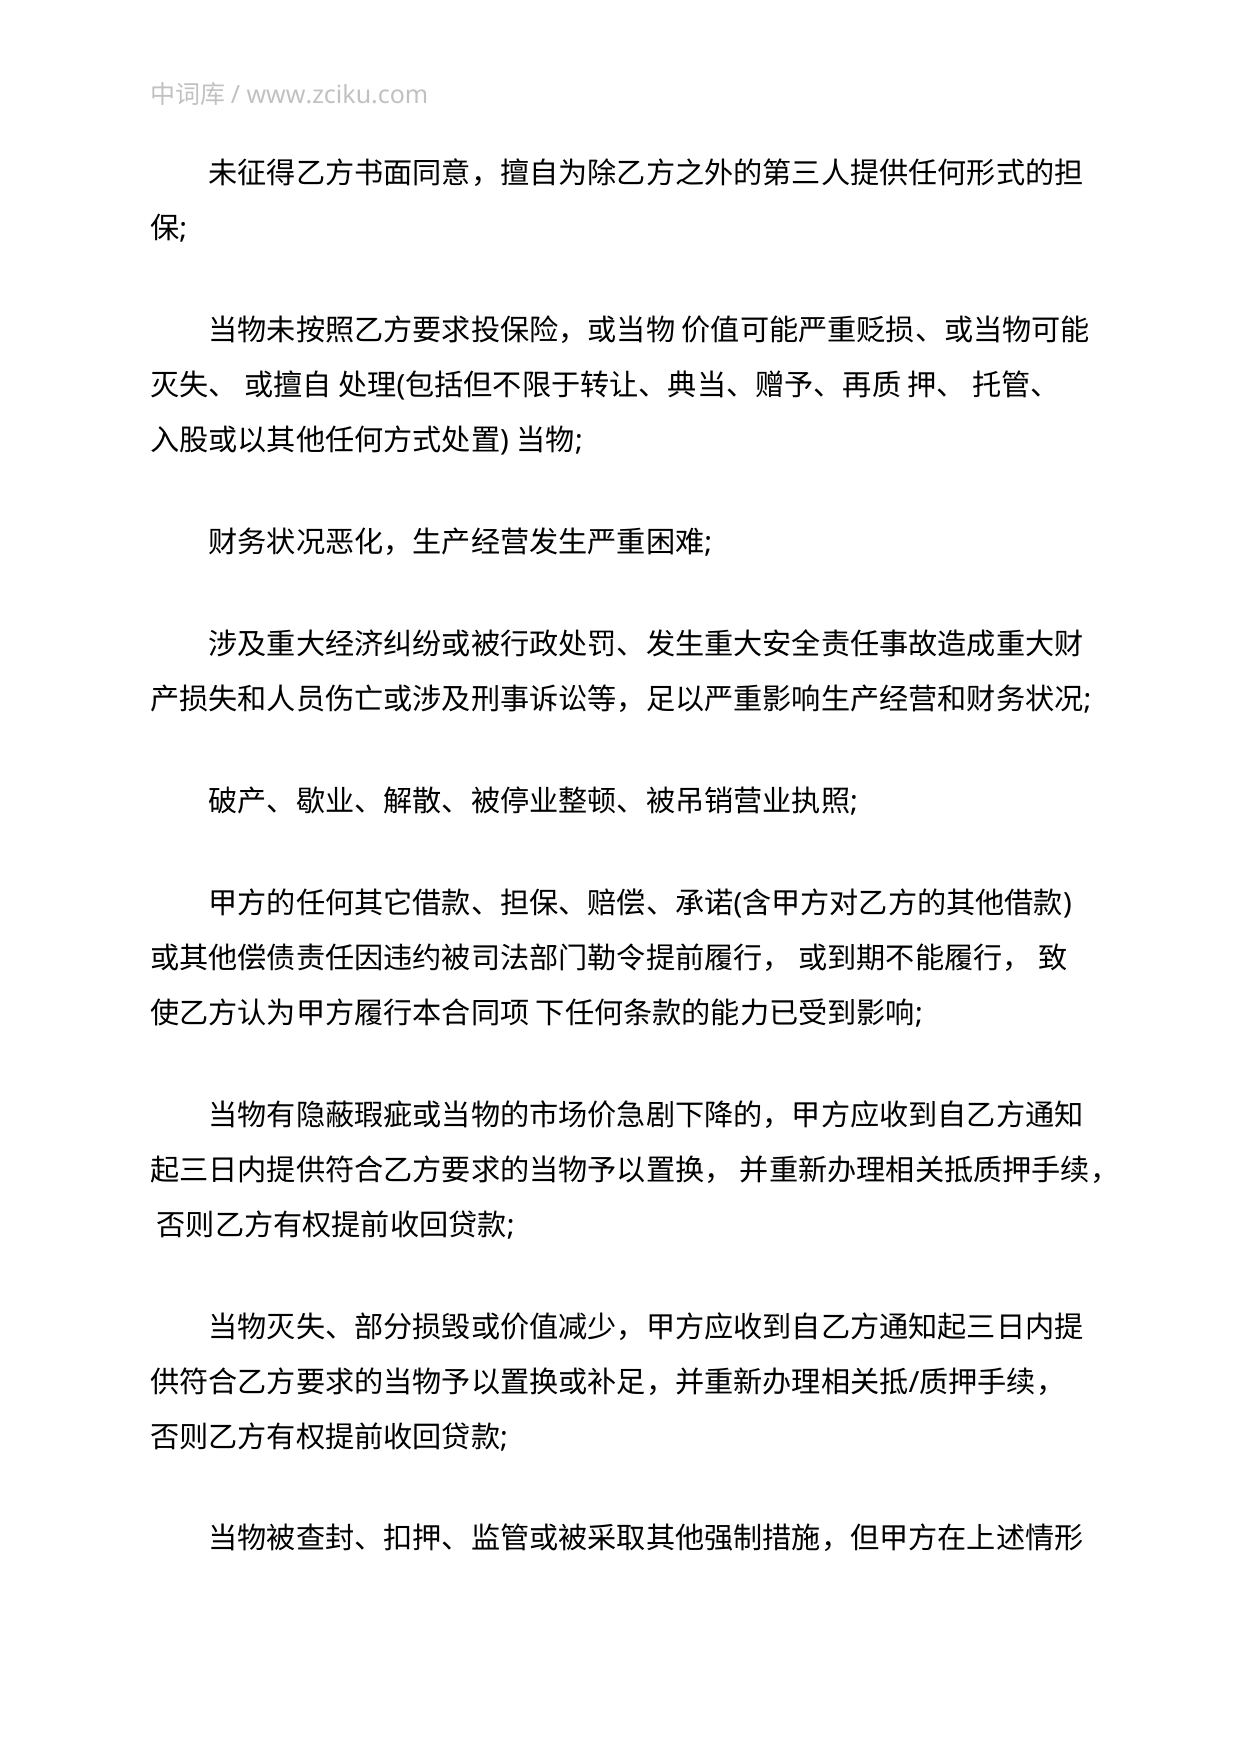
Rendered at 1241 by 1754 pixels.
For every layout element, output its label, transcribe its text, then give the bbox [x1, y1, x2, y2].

text 甲方的任何其它借款、担保、赔偿、承诺(含甲方对乙方的其他借款)或其他偿债责任因违约被司法部门勒令提前履行， 或到期不能履行， 致使乙方认为甲方履行本合同项 下任何条款的能力已受到影响; [150, 879, 1090, 1032]
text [150, 1515, 1090, 1557]
text 当物未按照乙方要求投保险，或当物 价值可能严重贬损、或当物可能灭失、 或擅自 处理(包括但不限于转让、典当、赠予、再质 押、 托管、 入股或以其他任何方式处置) 当物; [150, 307, 1090, 459]
text 涉及重大经济纠纷或被行政处罚、发生重大安全责任事故造成重大财产损失和人员伤亡或涉及刑事诉讼等，足以严重影响生产经营和财务状况; [150, 621, 1090, 718]
text 当物有隐蔽瑕疵或当物的市场价急剧下降的，甲方应收到自乙方通知起三日内提供符合乙方要求的当物予以置换， 并重新办理相关抵质押手续， 否则乙方有权提前收回贷款; [150, 1091, 1090, 1244]
text 财务状况恶化，生产经营发生严重困难; [150, 519, 1090, 561]
text 未征得乙方书面同意，擅自为除乙方之外的第三人提供任何形式的担保; [150, 150, 1090, 247]
text 当物灭失、部分损毁或价值减少，甲方应收到自乙方通知起三日内提供符合乙方要求的当物予以置换或补足，并重新办理相关抵/质押手续，否则乙方有权提前收回贷款; [150, 1303, 1090, 1456]
text 破产、歇业、解散、被停业整顿、被吊销营业执照; [150, 778, 1090, 820]
